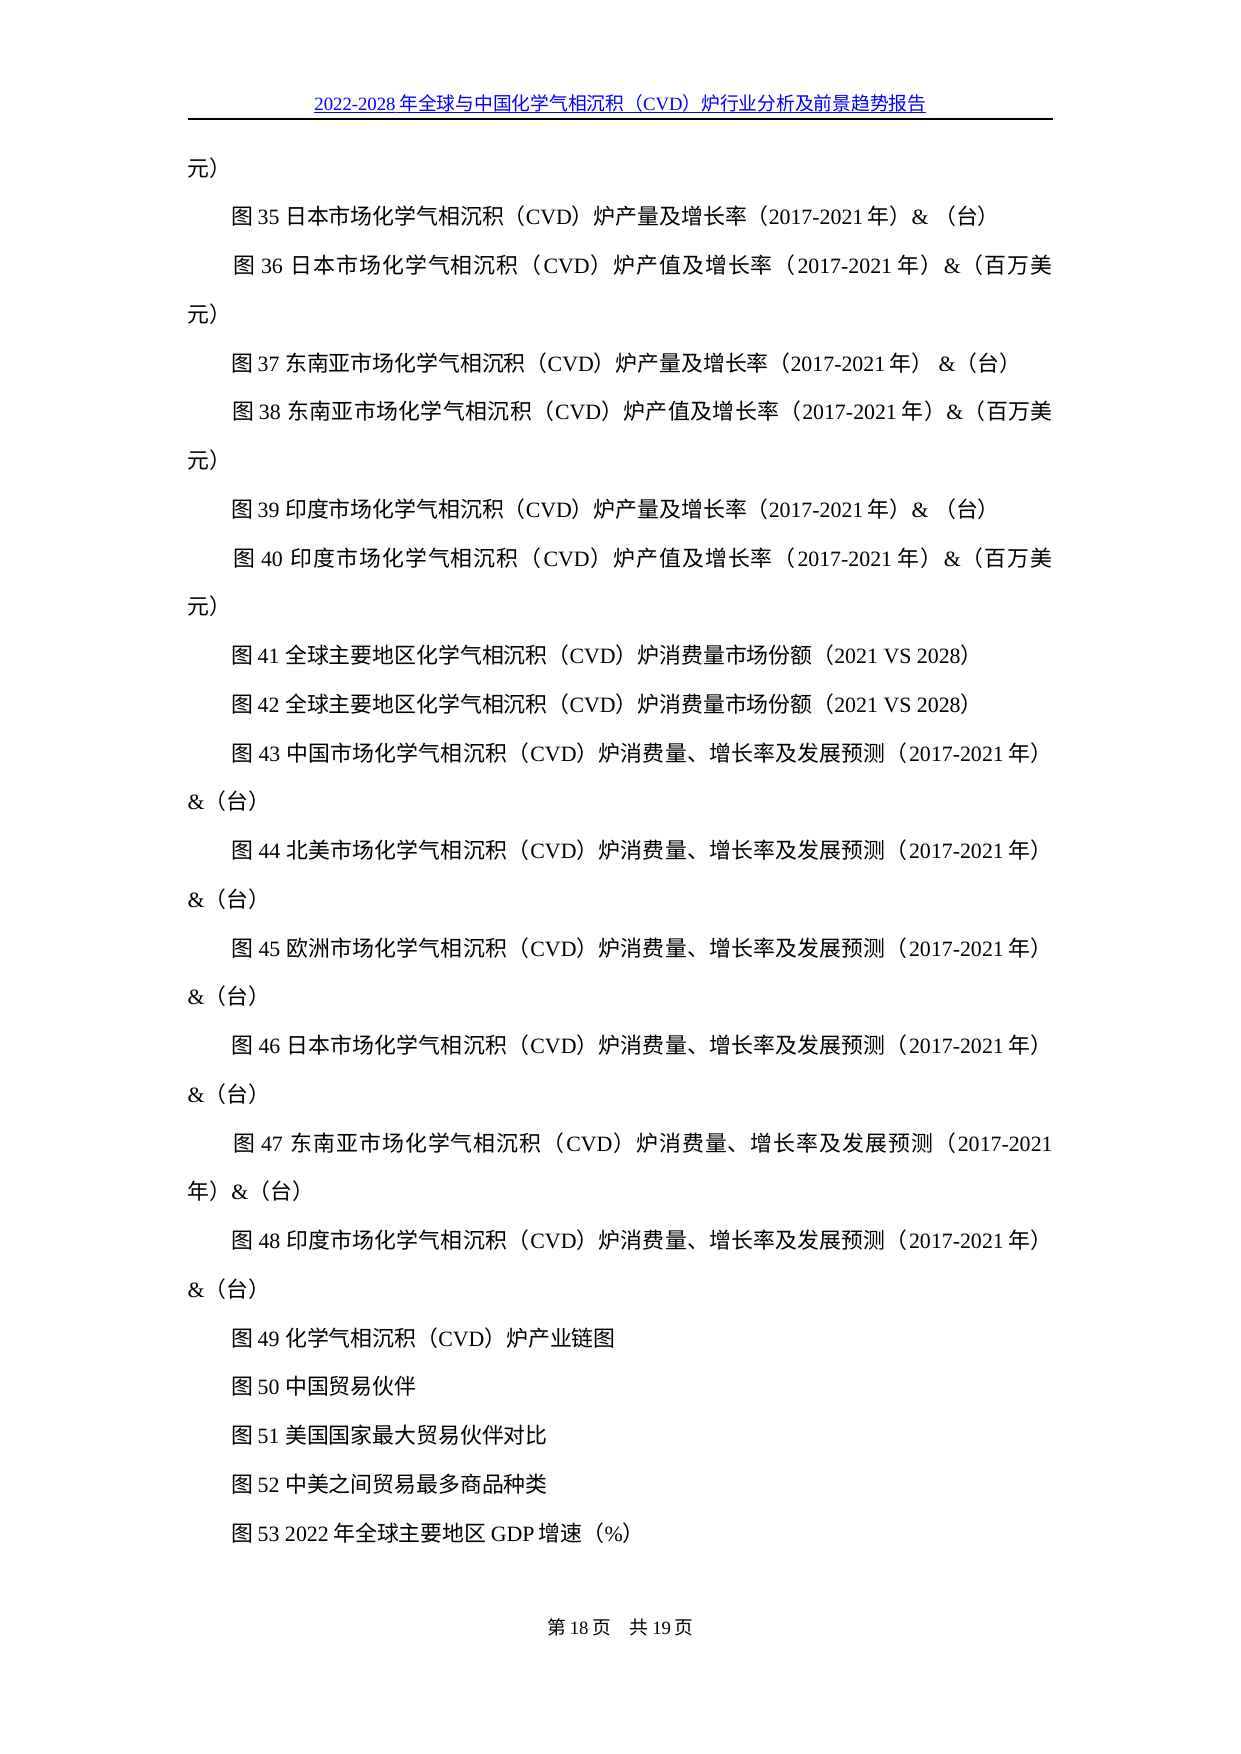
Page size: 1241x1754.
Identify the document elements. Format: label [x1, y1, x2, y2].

text [187, 150, 1053, 1548]
